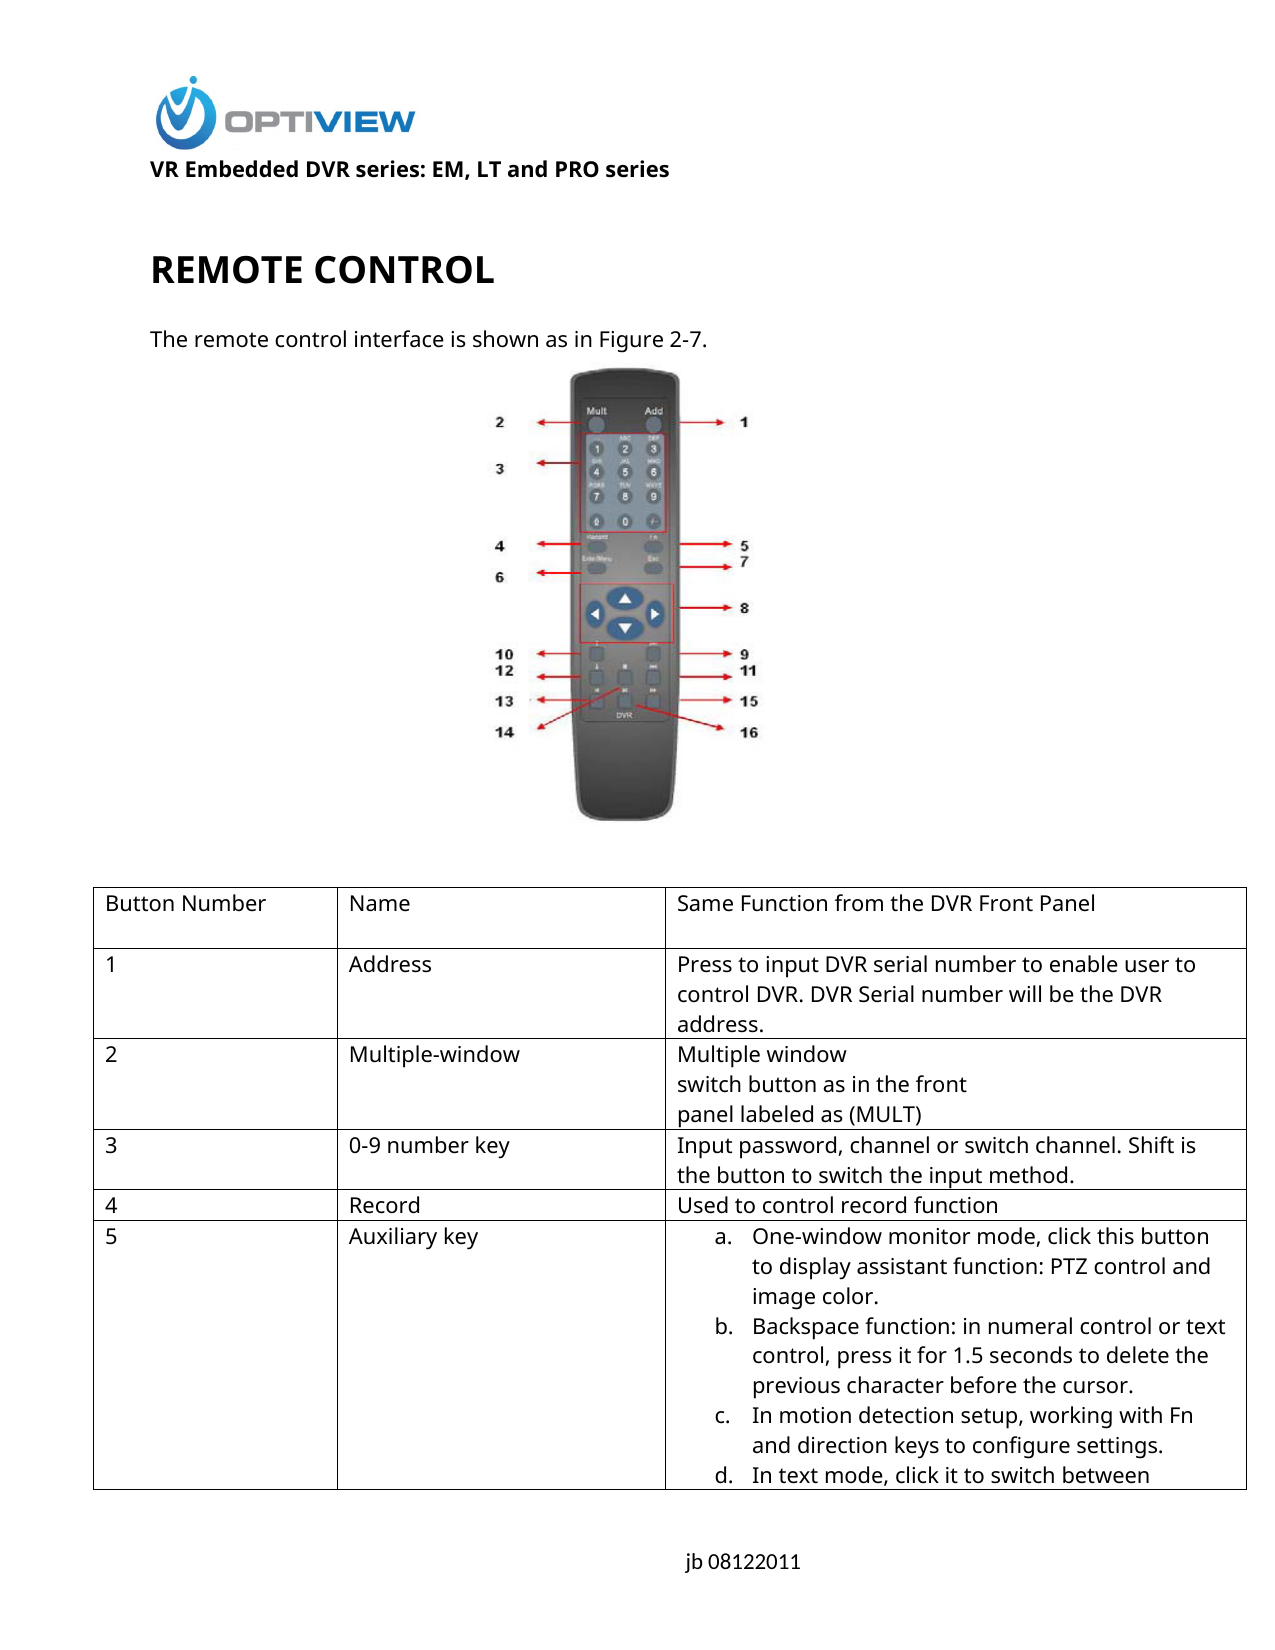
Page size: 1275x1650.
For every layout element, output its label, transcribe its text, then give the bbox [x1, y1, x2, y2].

table_cell 1 [94, 949, 337, 1038]
table_cell Used to control record function [666, 1190, 1246, 1220]
table_cell 3 [94, 1130, 337, 1189]
picture [150, 75, 421, 155]
table_cell Address [338, 949, 665, 1038]
table_cell Multiple-window [338, 1039, 665, 1129]
table_cell 4 [94, 1190, 337, 1220]
table_cell 0-9 number key [338, 1130, 665, 1189]
table_header Same Function from the DVR Front Panel [666, 888, 1246, 948]
text The remote control interface is shown as in Figure 2-7. [150, 324, 1125, 354]
text REMOTE CONTROL [150, 244, 1125, 295]
table_cell Auxiliary key [338, 1221, 665, 1489]
table_cell Press to input DVR serial number to enable user to control DVR. DVR Serial number will be the DVR address. [666, 949, 1246, 1038]
table_cell Input password, channel or switch channel. Shift is the button to switch the input method. [666, 1130, 1246, 1189]
table_cell 2 [94, 1039, 337, 1129]
table_cell 5 [94, 1221, 337, 1489]
table_header Name [338, 888, 665, 948]
table_cell Multiple window switch button as in the front panel labeled as (MULT) [666, 1039, 1246, 1129]
table_cell Record [338, 1190, 665, 1220]
table_header Button Number [94, 888, 337, 948]
